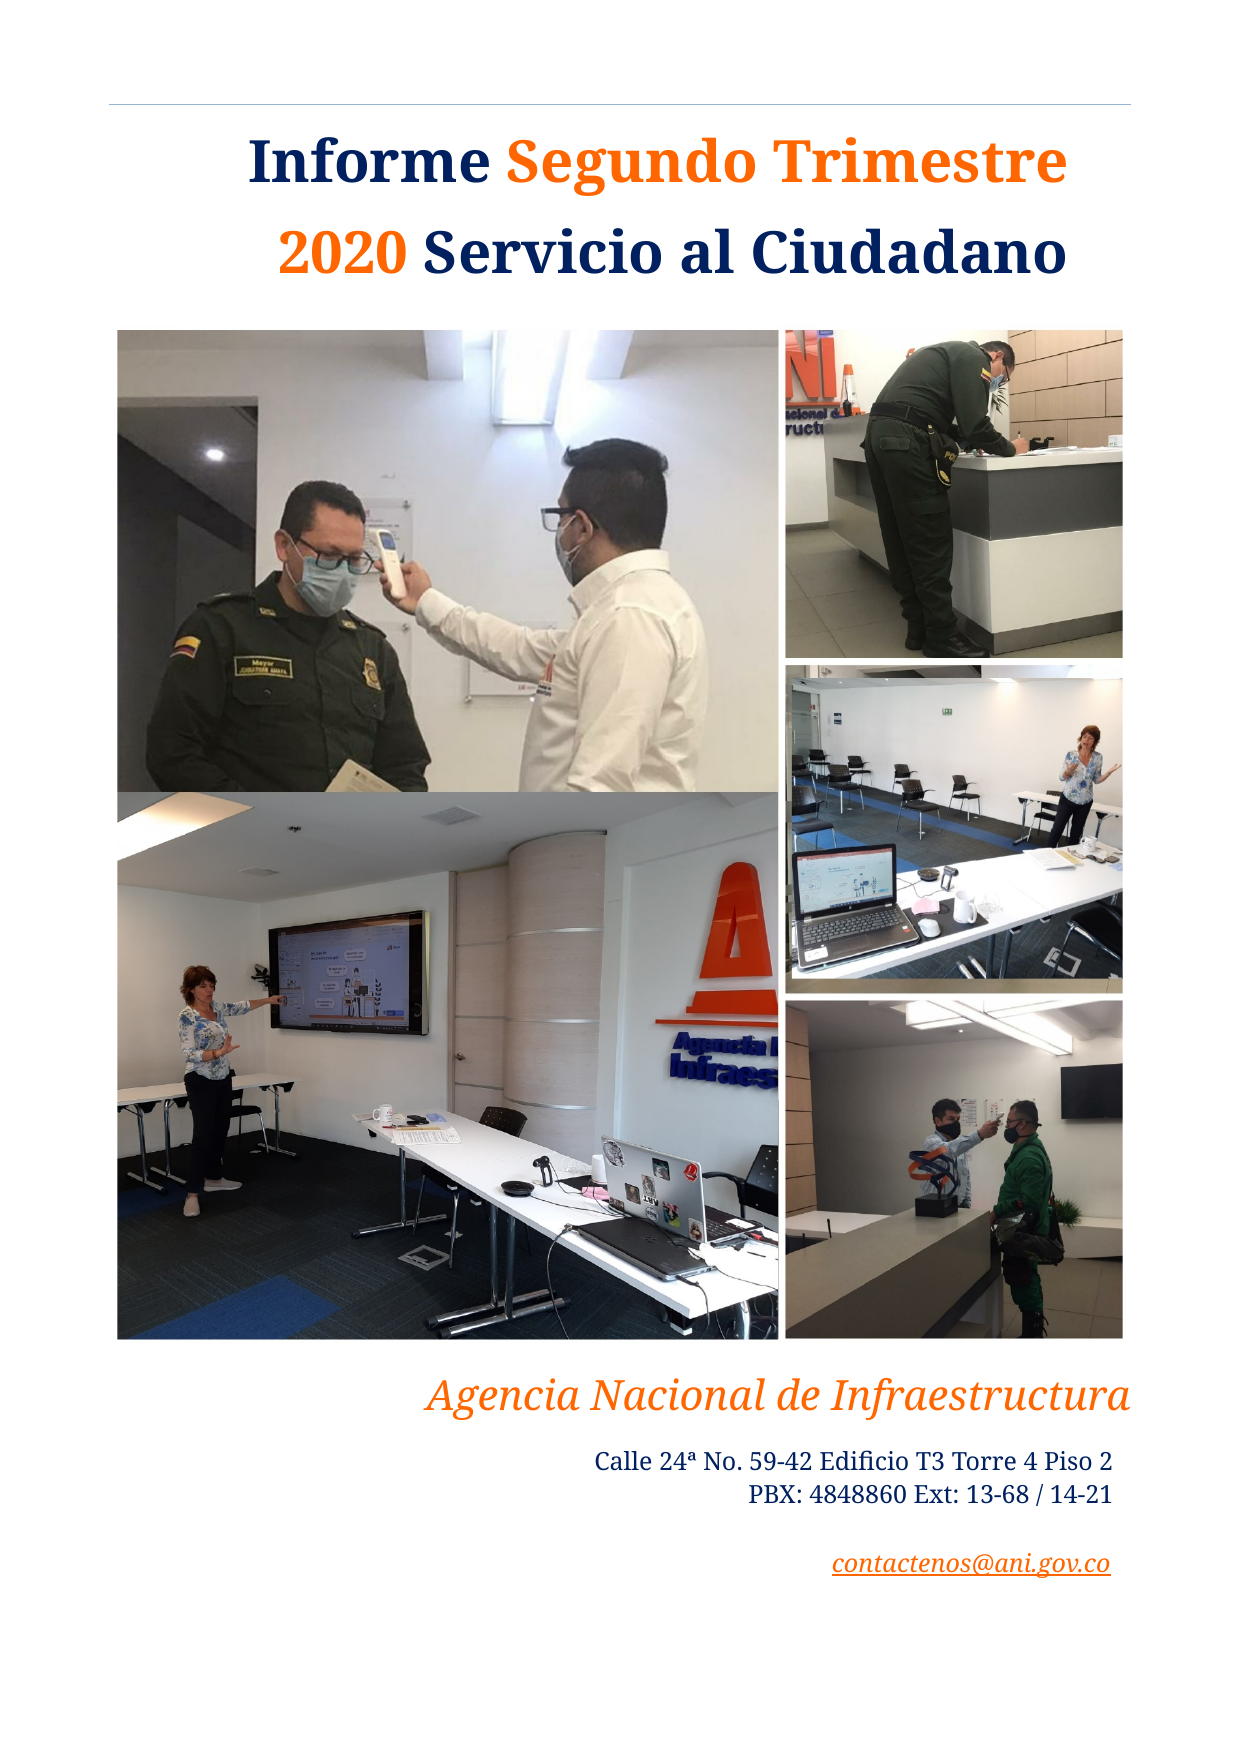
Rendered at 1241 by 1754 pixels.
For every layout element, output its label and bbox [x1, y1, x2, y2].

picture [117, 323, 1123, 1345]
